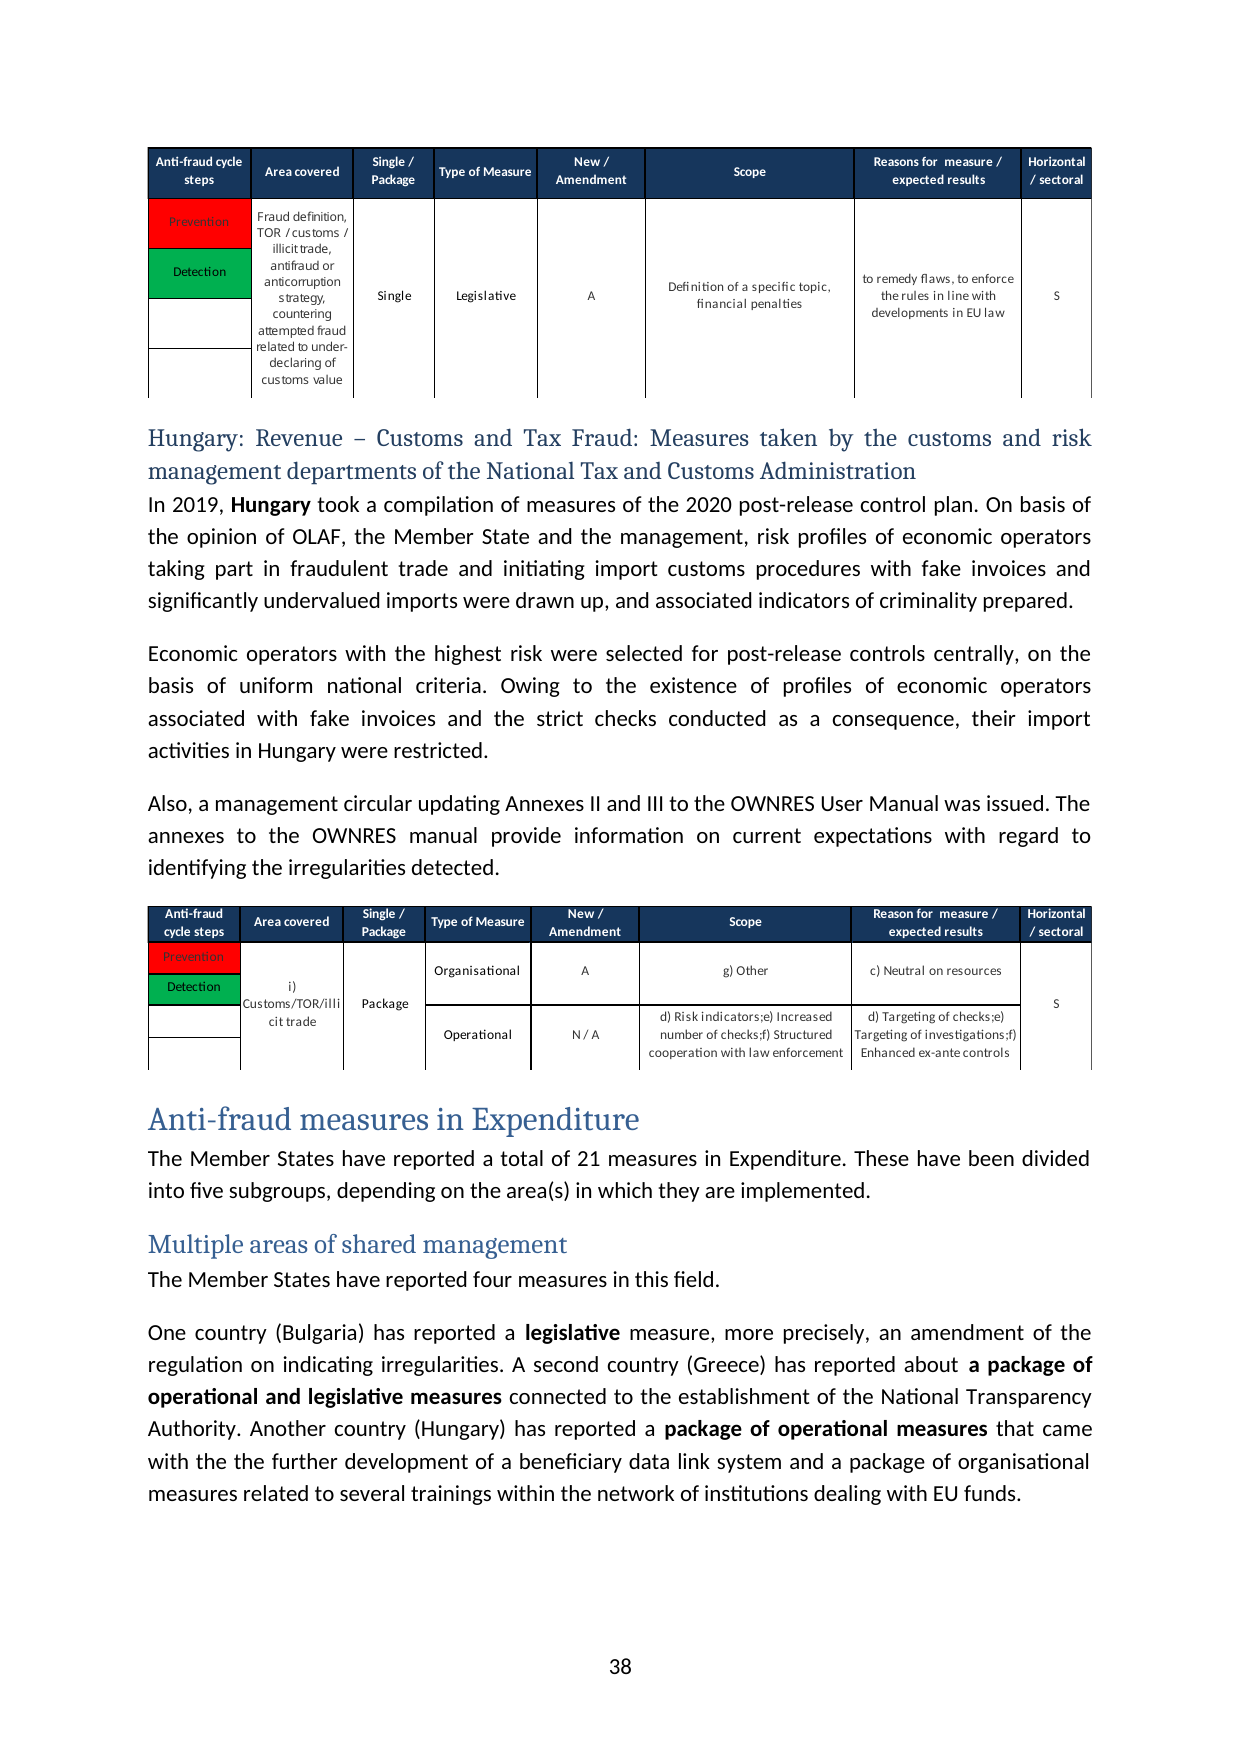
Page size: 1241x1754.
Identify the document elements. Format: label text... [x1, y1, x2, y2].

subtitle Hungary: Revenue – Customs and Tax Fraud: Measures taken by the customs and risk management departments of the National Tax and Customs Administration [148, 424, 1093, 486]
text In 2019, Hungary took a compilation of measures of the 2020 post-release control plan. On basis of the opinion of OLAF, the Member State and the management, risk profiles of economic operators taking part in fraudulent trade and initiating import customs procedures with fake invoices and significantly undervalued imports were drawn up, and associated indicators of criminality prepared. [148, 490, 1093, 614]
text Also, a management circular updating Annexes II and III to the OWNRES User Manual was issued. The annexes to the OWNRES manual provide information on current expectations with regard to identifying the irregularities detected. [148, 789, 1093, 881]
text Economic operators with the highest risk were selected for post-release controls centrally, on the basis of uniform national criteria. Owing to the existence of profiles of economic operators associated with fake invoices and the strict checks conducted as a consequence, their import activities in Hungary were restricted. [148, 639, 1093, 764]
text The Member States have reported four measures in this field. [148, 1265, 1093, 1293]
text One country (Bulgaria) has reported a legislative measure, more precisely, an amendment of the regulation on indicating irregularities. A second country (Greece) has reported about a package of operational and legislative measures connected to the establishment of the National Transparency Authority. Another country (Hungary) has reported a package of operational measures that came with the the further development of a beneficiary data link system and a package of organisational measures related to several trainings within the network of institutions dealing with EU funds. [148, 1318, 1093, 1507]
subtitle Multiple areas of shared management [148, 1229, 1093, 1260]
subtitle Anti-fraud measures in Expenditure [148, 1100, 1093, 1138]
text The Member States have reported a total of 21 measures in Expenditure. These have been divided into five subgroups, depending on the area(s) in which they are implemented. [148, 1144, 1093, 1204]
